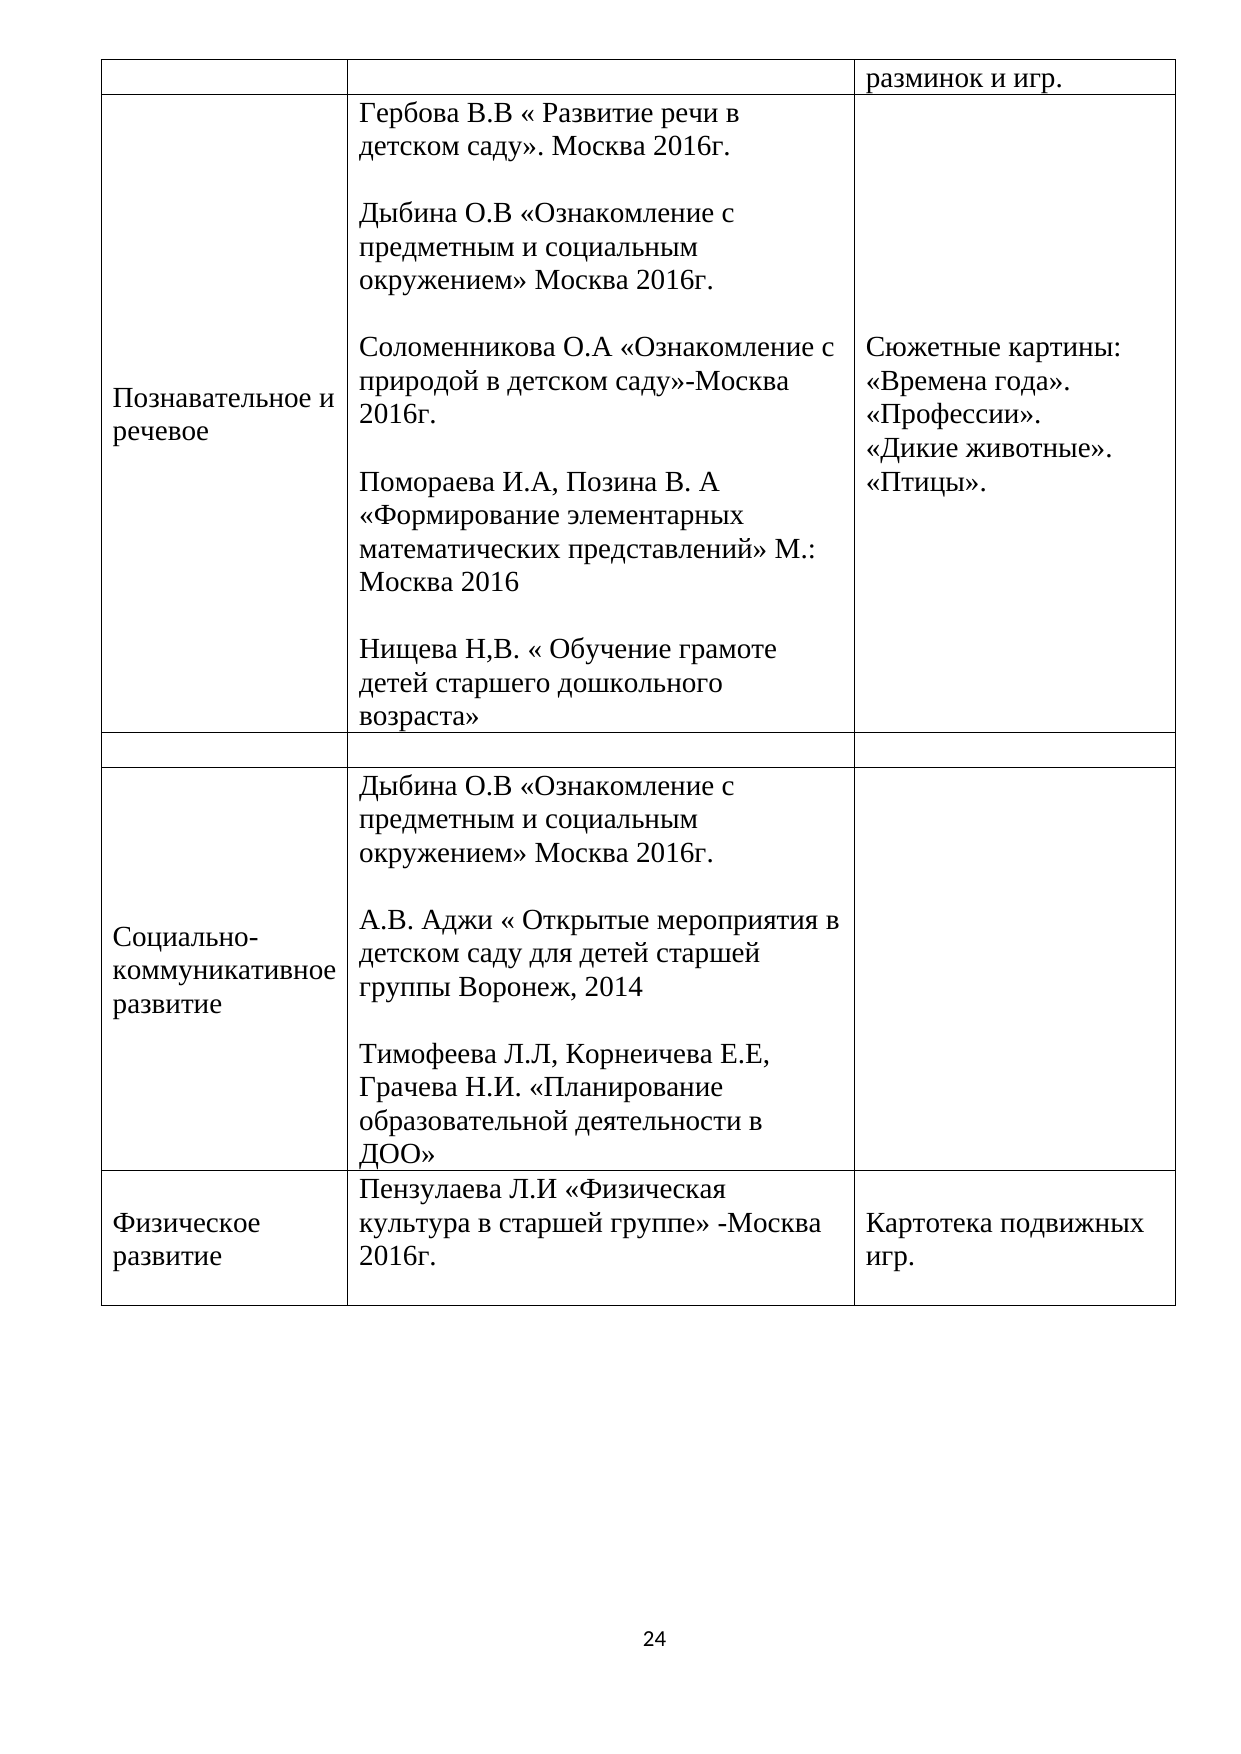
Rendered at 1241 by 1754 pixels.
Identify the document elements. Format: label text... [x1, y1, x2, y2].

table_cell Физическое развитие [102, 1171, 347, 1305]
table_cell Сюжетные картины: «Времена года». «Профессии». «Дикие животные». «Птицы». [855, 95, 1175, 732]
table_cell Гербова В.В « Развитие речи в детском саду». Москва 2016г. Дыбина О.В «Ознакомление с предметным и социальным окружением» Москва 2016г. Соломенникова О.А «Ознакомление с природой в детском саду»-Москва 2016г. Помораева И.А, Позина В. А «Формирование элементарных математических представлений» М.: Москва 2016 Нищева Н,В. « Обучение грамоте детей старшего дошкольного возраста» [348, 95, 854, 732]
table_cell [855, 768, 1175, 1170]
table_cell [348, 733, 854, 767]
table_cell Дыбина О.В «Ознакомление с предметным и социальным окружением» Москва 2016г. А.В. Аджи « Открытые мероприятия в детском саду для детей старшей группы Воронеж, 2014 Тимофеева Л.Л, Корнеичева Е.Е, Грачева Н.И. «Планирование образовательной деятельности в ДОО» [348, 768, 854, 1170]
table_cell Познавательное и речевое [102, 95, 347, 732]
table_cell [102, 733, 347, 767]
table_cell Картотека подвижных игр. [855, 1171, 1175, 1305]
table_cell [102, 60, 347, 94]
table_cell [855, 60, 1175, 94]
table_cell Социально-коммуникативное развитие [102, 768, 347, 1170]
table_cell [348, 60, 854, 94]
table_cell [855, 733, 1175, 767]
table_cell Пензулаева Л.И «Физическая культура в старшей группе» -Москва 2016г. [348, 1171, 854, 1305]
